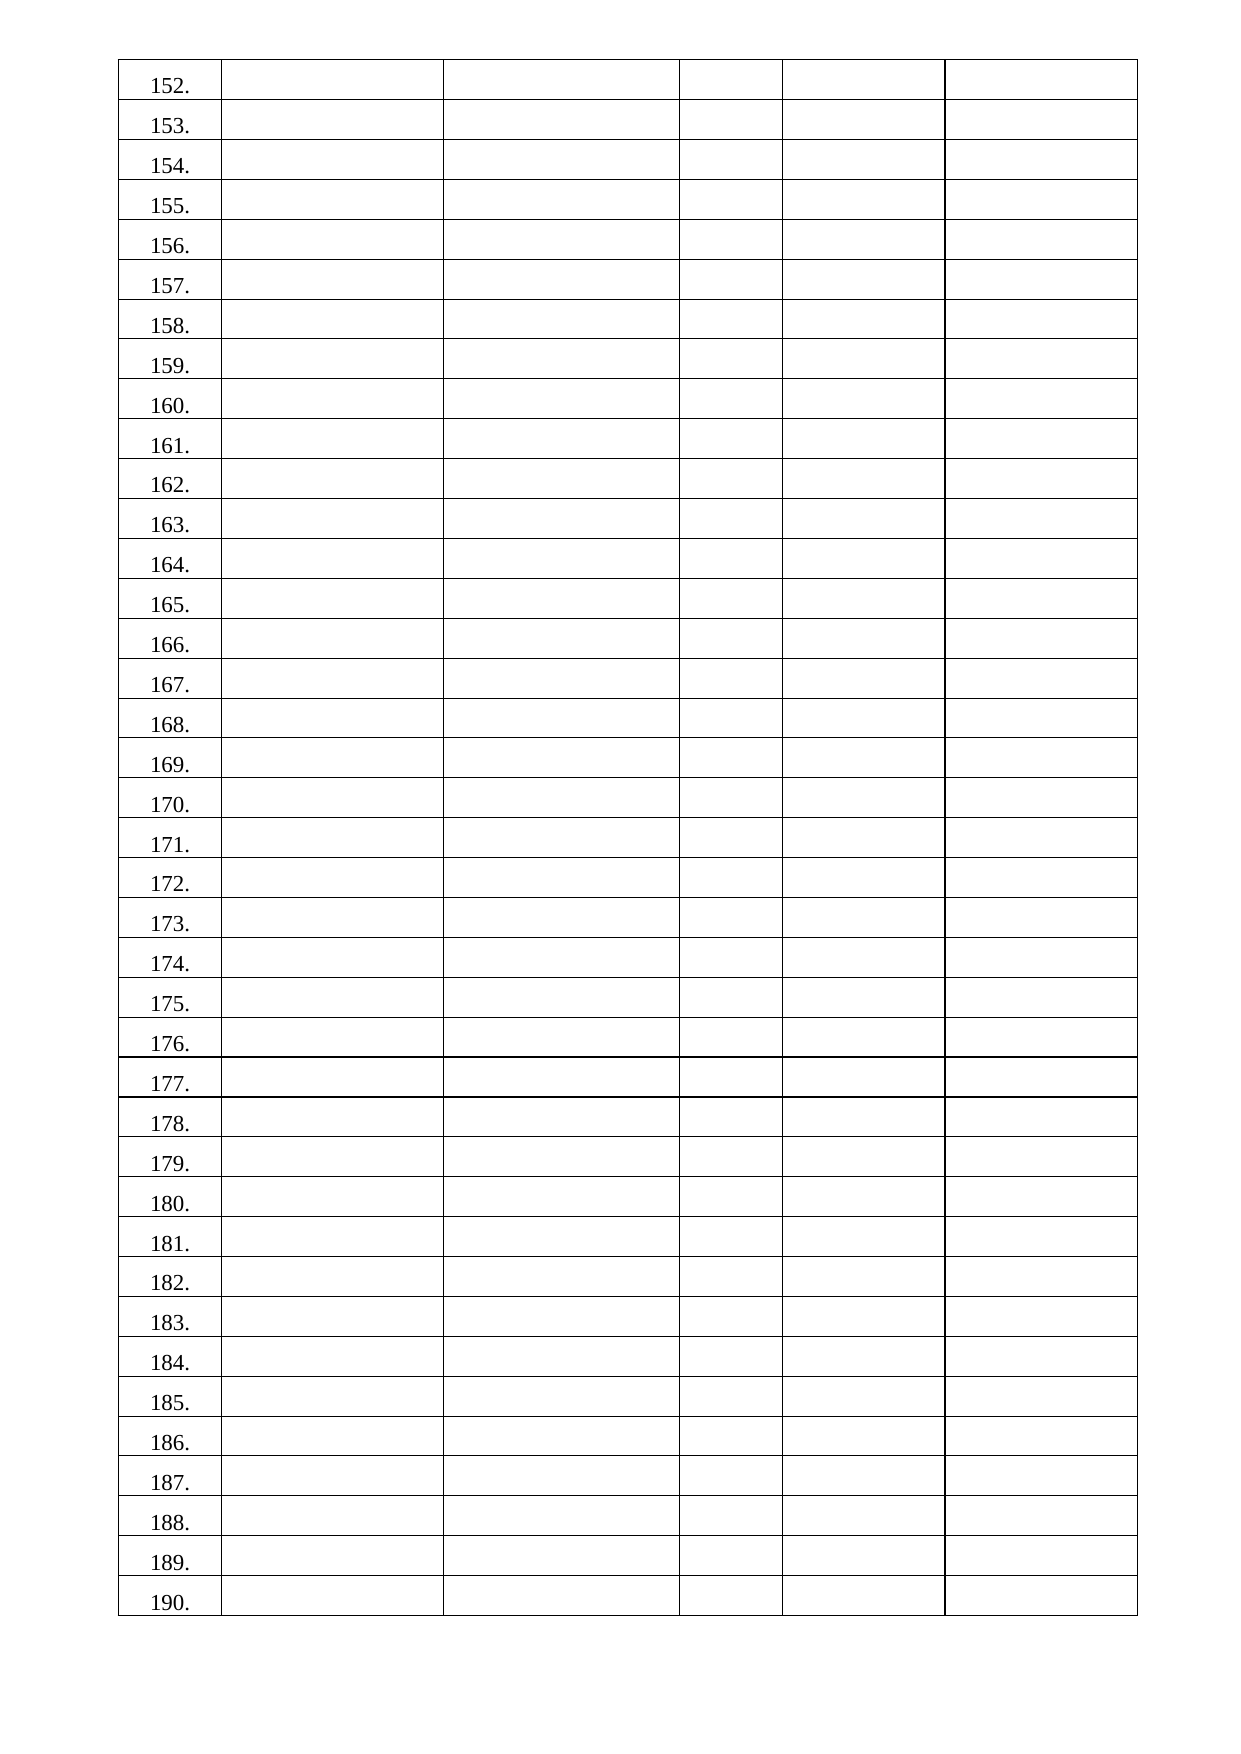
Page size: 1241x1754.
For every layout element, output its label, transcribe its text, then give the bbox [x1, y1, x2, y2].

table_cell [222, 1417, 443, 1455]
table_cell [946, 1177, 1137, 1216]
table_cell [222, 1297, 443, 1336]
table_cell [222, 1496, 443, 1535]
table_cell [222, 419, 443, 458]
table_cell [222, 619, 443, 657]
table_cell 170. [119, 778, 221, 817]
table_cell [444, 1337, 679, 1376]
table_cell [444, 459, 679, 498]
table_cell [222, 1018, 443, 1056]
table_cell [680, 938, 782, 977]
table_cell [946, 339, 1137, 378]
table_cell [783, 140, 944, 179]
table_cell [222, 300, 443, 338]
table_cell [222, 978, 443, 1017]
table_cell 186. [119, 1417, 221, 1455]
table_cell [222, 1576, 443, 1615]
table_cell 165. [119, 579, 221, 618]
table_cell [444, 858, 679, 897]
table_cell [444, 60, 679, 99]
table_cell [444, 419, 679, 458]
table_cell [783, 1257, 944, 1296]
table_cell [946, 60, 1137, 99]
table_cell 161. [119, 419, 221, 458]
table_cell [222, 1058, 443, 1096]
table_cell [222, 220, 443, 258]
table_cell [783, 778, 944, 817]
table_cell [222, 1137, 443, 1176]
table_cell 188. [119, 1496, 221, 1535]
table_cell [946, 1576, 1137, 1615]
table_cell [946, 140, 1137, 179]
table_cell [444, 1576, 679, 1615]
table_cell [783, 260, 944, 298]
table_cell [222, 459, 443, 498]
table_cell [783, 1417, 944, 1455]
table_cell [783, 659, 944, 697]
table_cell [444, 978, 679, 1017]
table_cell [946, 1456, 1137, 1495]
table_cell [783, 1496, 944, 1535]
table_cell [222, 938, 443, 977]
table_cell [444, 1297, 679, 1336]
table_cell [680, 539, 782, 578]
table_cell [783, 1536, 944, 1575]
table_cell [783, 1576, 944, 1615]
table_cell 181. [119, 1217, 221, 1256]
table_cell [946, 818, 1137, 857]
table_cell [783, 1098, 944, 1136]
table_cell [222, 1536, 443, 1575]
table_cell 155. [119, 180, 221, 219]
table_cell [444, 140, 679, 179]
table_cell [783, 1177, 944, 1216]
table_cell [783, 1297, 944, 1336]
table_cell [222, 579, 443, 618]
table_cell [222, 699, 443, 737]
table_cell [444, 619, 679, 657]
table_cell [783, 419, 944, 458]
table_cell 167. [119, 659, 221, 697]
table_cell [946, 1058, 1137, 1096]
table_cell [680, 60, 782, 99]
table_cell [946, 858, 1137, 897]
table_cell [680, 619, 782, 657]
table_cell [680, 659, 782, 697]
table_cell [444, 1417, 679, 1455]
table_cell [783, 1377, 944, 1416]
table_cell 184. [119, 1337, 221, 1376]
table_cell [680, 818, 782, 857]
table_cell [444, 778, 679, 817]
table_cell 173. [119, 898, 221, 937]
table_cell 168. [119, 699, 221, 737]
table_cell [783, 1018, 944, 1056]
table_cell [222, 858, 443, 897]
table_cell [680, 1337, 782, 1376]
table_cell [680, 1496, 782, 1535]
table_cell [783, 539, 944, 578]
table_cell [222, 1217, 443, 1256]
table_cell 182. [119, 1257, 221, 1296]
table_cell [946, 1536, 1137, 1575]
table_cell [783, 579, 944, 618]
table_cell [946, 180, 1137, 219]
table_cell [680, 1058, 782, 1096]
table_cell 174. [119, 938, 221, 977]
table_cell [946, 300, 1137, 338]
table_cell [783, 100, 944, 139]
table_cell [680, 699, 782, 737]
table_cell [444, 579, 679, 618]
table_cell [680, 1177, 782, 1216]
table_cell [783, 220, 944, 258]
table_cell [444, 1536, 679, 1575]
table_cell [680, 778, 782, 817]
table_cell [680, 978, 782, 1017]
table_cell [783, 619, 944, 657]
table_cell [946, 1417, 1137, 1455]
table_cell [946, 898, 1137, 937]
table_cell [783, 379, 944, 418]
table_cell 172. [119, 858, 221, 897]
table_cell [444, 1177, 679, 1216]
table_cell [444, 1018, 679, 1056]
table_cell [444, 180, 679, 219]
table_cell [946, 1137, 1137, 1176]
table_cell 152. [119, 60, 221, 99]
table_cell [946, 1377, 1137, 1416]
table_cell [680, 260, 782, 298]
table_cell [946, 938, 1137, 977]
table_cell [680, 1018, 782, 1056]
table_cell [680, 1297, 782, 1336]
table_cell [783, 499, 944, 538]
table_cell [680, 1536, 782, 1575]
table_cell [222, 140, 443, 179]
table_cell [444, 1456, 679, 1495]
table_cell 160. [119, 379, 221, 418]
table_cell [946, 978, 1137, 1017]
table_cell [680, 1377, 782, 1416]
table_cell [946, 619, 1137, 657]
table_cell [946, 499, 1137, 538]
table_cell [222, 379, 443, 418]
table_cell 158. [119, 300, 221, 338]
table_cell 175. [119, 978, 221, 1017]
table_cell [946, 459, 1137, 498]
table_cell [444, 1257, 679, 1296]
table_cell [222, 778, 443, 817]
table_cell [222, 180, 443, 219]
table_cell 166. [119, 619, 221, 657]
table_cell [783, 1456, 944, 1495]
table_cell [444, 938, 679, 977]
table_cell 163. [119, 499, 221, 538]
table_cell [222, 1257, 443, 1296]
table_cell [946, 1297, 1137, 1336]
table_cell [783, 978, 944, 1017]
table_cell [946, 738, 1137, 777]
table_cell [444, 499, 679, 538]
table_cell 190. [119, 1576, 221, 1615]
table_cell 187. [119, 1456, 221, 1495]
table_cell [680, 499, 782, 538]
table_cell [680, 180, 782, 219]
table_cell [946, 778, 1137, 817]
table_cell [222, 1098, 443, 1136]
table_cell [680, 1257, 782, 1296]
table_cell [946, 1098, 1137, 1136]
table_cell [222, 260, 443, 298]
table_cell [444, 1098, 679, 1136]
table_cell 157. [119, 260, 221, 298]
table_cell [783, 300, 944, 338]
table_cell [222, 1337, 443, 1376]
table_cell 162. [119, 459, 221, 498]
table_cell 178. [119, 1098, 221, 1136]
table_cell [783, 938, 944, 977]
table_cell [222, 499, 443, 538]
table_cell [680, 1217, 782, 1256]
table_cell [444, 1377, 679, 1416]
table_cell [946, 419, 1137, 458]
table_cell [783, 1137, 944, 1176]
table_cell [680, 300, 782, 338]
table_cell [680, 579, 782, 618]
table_cell [783, 1217, 944, 1256]
table_cell [680, 419, 782, 458]
table_cell [680, 898, 782, 937]
table_cell 176. [119, 1018, 221, 1056]
table_cell [222, 339, 443, 378]
table_cell [946, 379, 1137, 418]
table_cell [946, 1217, 1137, 1256]
table_cell [444, 699, 679, 737]
table_cell [222, 1456, 443, 1495]
table_cell [783, 1337, 944, 1376]
table_cell [680, 858, 782, 897]
table_cell 159. [119, 339, 221, 378]
table_cell [680, 379, 782, 418]
table_cell [946, 579, 1137, 618]
table_cell 183. [119, 1297, 221, 1336]
table_cell [783, 459, 944, 498]
table_cell 179. [119, 1137, 221, 1176]
table_cell [946, 1018, 1137, 1056]
table_cell [444, 898, 679, 937]
table_cell [783, 858, 944, 897]
table_cell [680, 1137, 782, 1176]
table_cell [222, 898, 443, 937]
table_cell [222, 1177, 443, 1216]
table_cell [783, 60, 944, 99]
table_cell 177. [119, 1058, 221, 1096]
table_cell [444, 300, 679, 338]
table_cell [444, 1217, 679, 1256]
table_cell [783, 339, 944, 378]
table_cell [222, 818, 443, 857]
table_cell [680, 1417, 782, 1455]
table_cell 189. [119, 1536, 221, 1575]
table_cell [680, 100, 782, 139]
table_cell 169. [119, 738, 221, 777]
table_cell [946, 659, 1137, 697]
table_cell [783, 699, 944, 737]
table_cell [444, 738, 679, 777]
table_cell [946, 699, 1137, 737]
table_cell [680, 220, 782, 258]
table_cell [444, 100, 679, 139]
table_cell [946, 220, 1137, 258]
table_cell [783, 898, 944, 937]
table_cell [946, 1496, 1137, 1535]
table_cell [444, 1058, 679, 1096]
table_cell [444, 339, 679, 378]
table_cell [680, 1098, 782, 1136]
table_cell [680, 459, 782, 498]
table_cell [783, 180, 944, 219]
table_cell [222, 1377, 443, 1416]
table_cell [946, 1257, 1137, 1296]
table_cell [444, 1496, 679, 1535]
table_cell [946, 539, 1137, 578]
table_cell [680, 339, 782, 378]
table_cell [680, 1456, 782, 1495]
table_cell [783, 738, 944, 777]
table_cell [946, 260, 1137, 298]
table_cell [222, 539, 443, 578]
table_cell 154. [119, 140, 221, 179]
table_cell [946, 100, 1137, 139]
table_cell [222, 100, 443, 139]
table_cell 164. [119, 539, 221, 578]
table_cell 171. [119, 818, 221, 857]
table_cell [444, 220, 679, 258]
table_cell 156. [119, 220, 221, 258]
table_cell [444, 379, 679, 418]
table_cell 185. [119, 1377, 221, 1416]
table_cell 153. [119, 100, 221, 139]
table_cell [783, 818, 944, 857]
table_cell [680, 738, 782, 777]
table_cell [680, 140, 782, 179]
table_cell [222, 659, 443, 697]
table_cell [222, 60, 443, 99]
table_cell [222, 738, 443, 777]
table_cell [444, 659, 679, 697]
table_cell [783, 1058, 944, 1096]
table_cell [444, 539, 679, 578]
table_cell 180. [119, 1177, 221, 1216]
table_cell [946, 1337, 1137, 1376]
table_cell [680, 1576, 782, 1615]
table_cell [444, 818, 679, 857]
table_cell [444, 260, 679, 298]
table_cell [444, 1137, 679, 1176]
